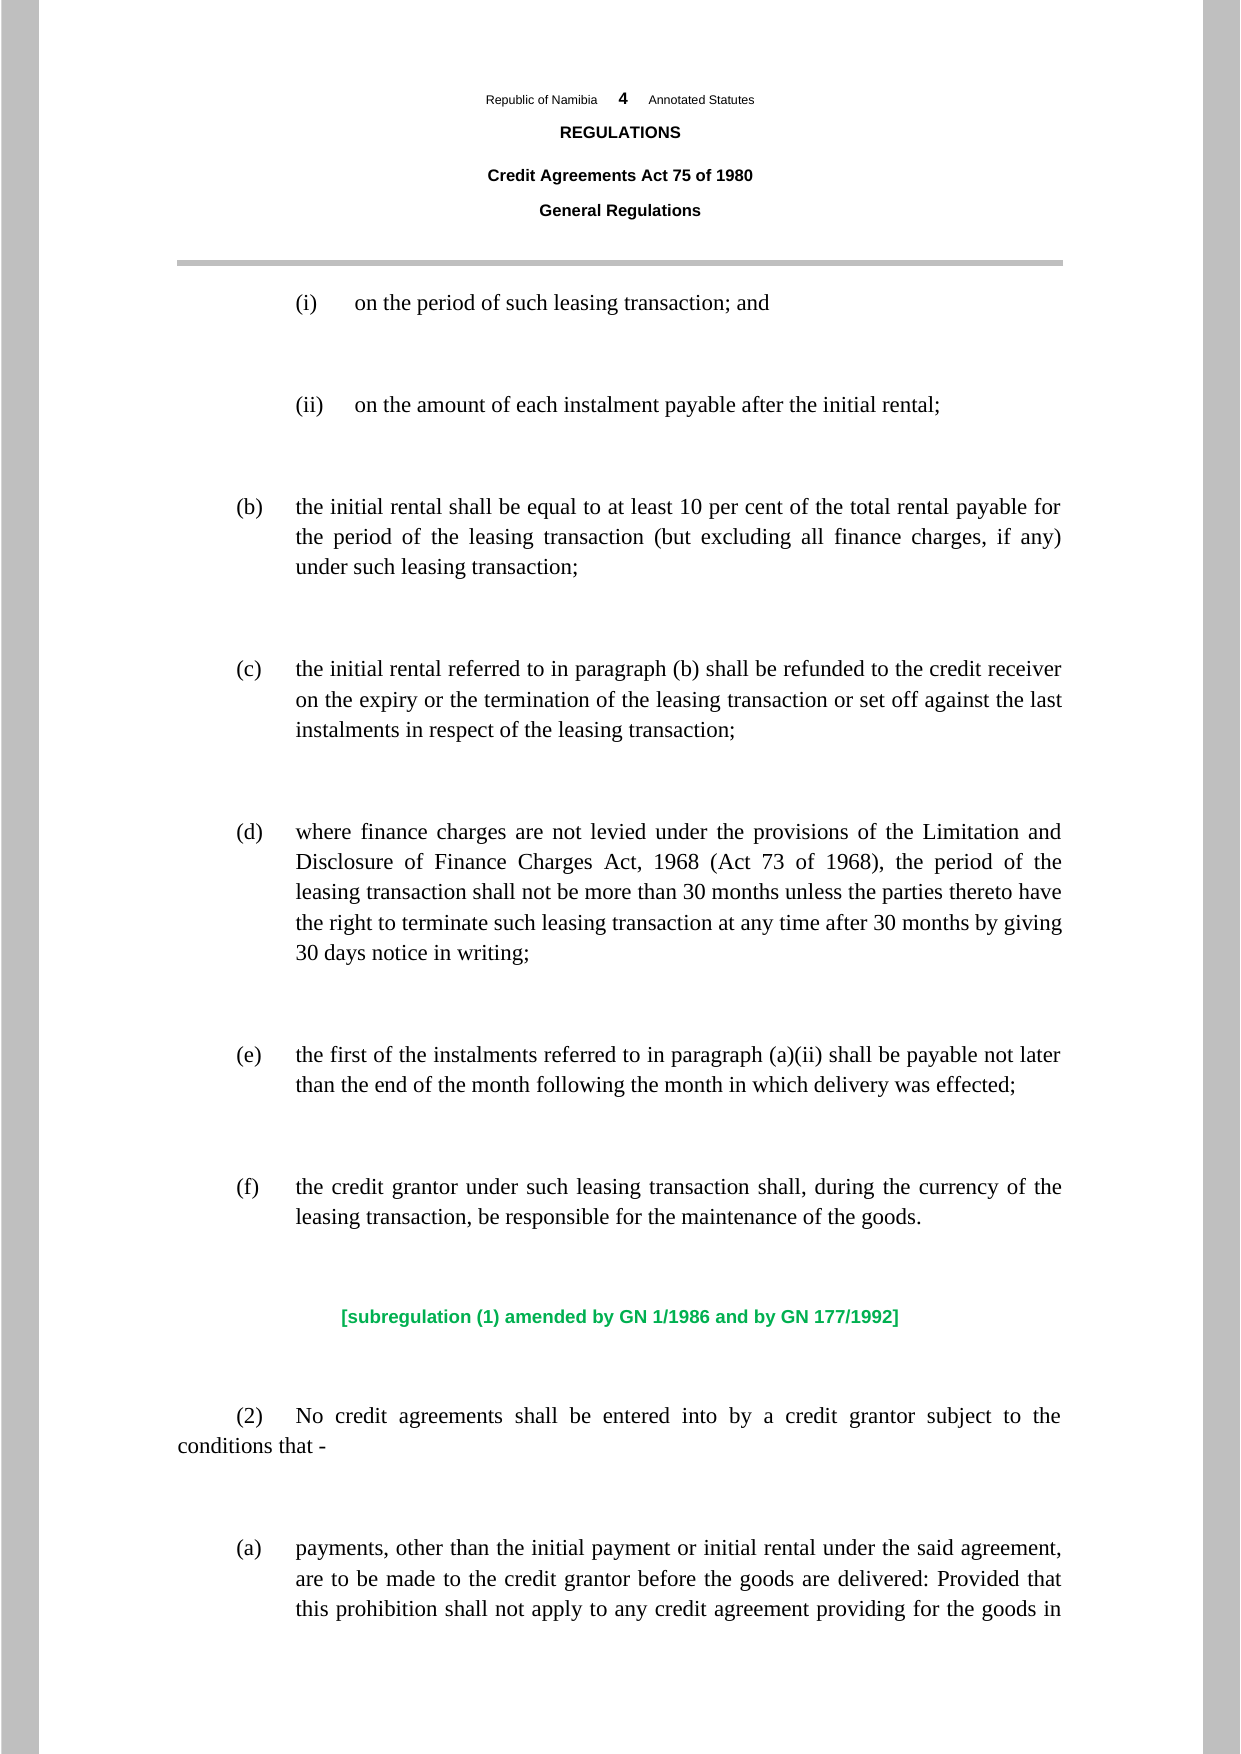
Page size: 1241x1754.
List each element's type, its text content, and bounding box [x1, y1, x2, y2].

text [236, 1534, 1063, 1621]
text (i) on the period of such leasing transaction; and [295, 289, 1063, 315]
text (e) the first of the instalments referred to in paragraph (a)(ii) shall be payable not later than the end of the month following the month in which delivery was effected; [236, 1041, 1063, 1097]
text (c) the initial rental referred to in paragraph (b) shall be refunded to the credit receiver on the expiry or the termination of the leasing transaction or set off against the last instalments in respect of the leasing transaction; [236, 656, 1063, 742]
text (d) where finance charges are not levied under the provisions of the Limitation and Disclosure of Finance Charges Act, 1968 (Act 73 of 1968), the period of the leasing transaction shall not be more than 30 months unless the parties thereto have the right to terminate such leasing transaction at any time after 30 months by giving 30 days notice in writing; [236, 818, 1063, 965]
text (f) the credit grantor under such leasing transaction shall, during the currency of the leasing transaction, be responsible for the maintenance of the goods. [236, 1173, 1063, 1230]
text (ii) on the amount of each instalment payable after the initial rental; [295, 391, 1063, 417]
text (b) the initial rental shall be equal to at least 10 per cent of the total rental payable for the period of the leasing transaction (but excluding all finance charges, if any) under such leasing transaction; [236, 493, 1063, 580]
text [subregulation (1) amended by GN 1/1986 and by GN 177/1992] [177, 1306, 1063, 1327]
text (2) No credit agreements shall be entered into by a credit grantor subject to the conditions that - [177, 1402, 1063, 1459]
